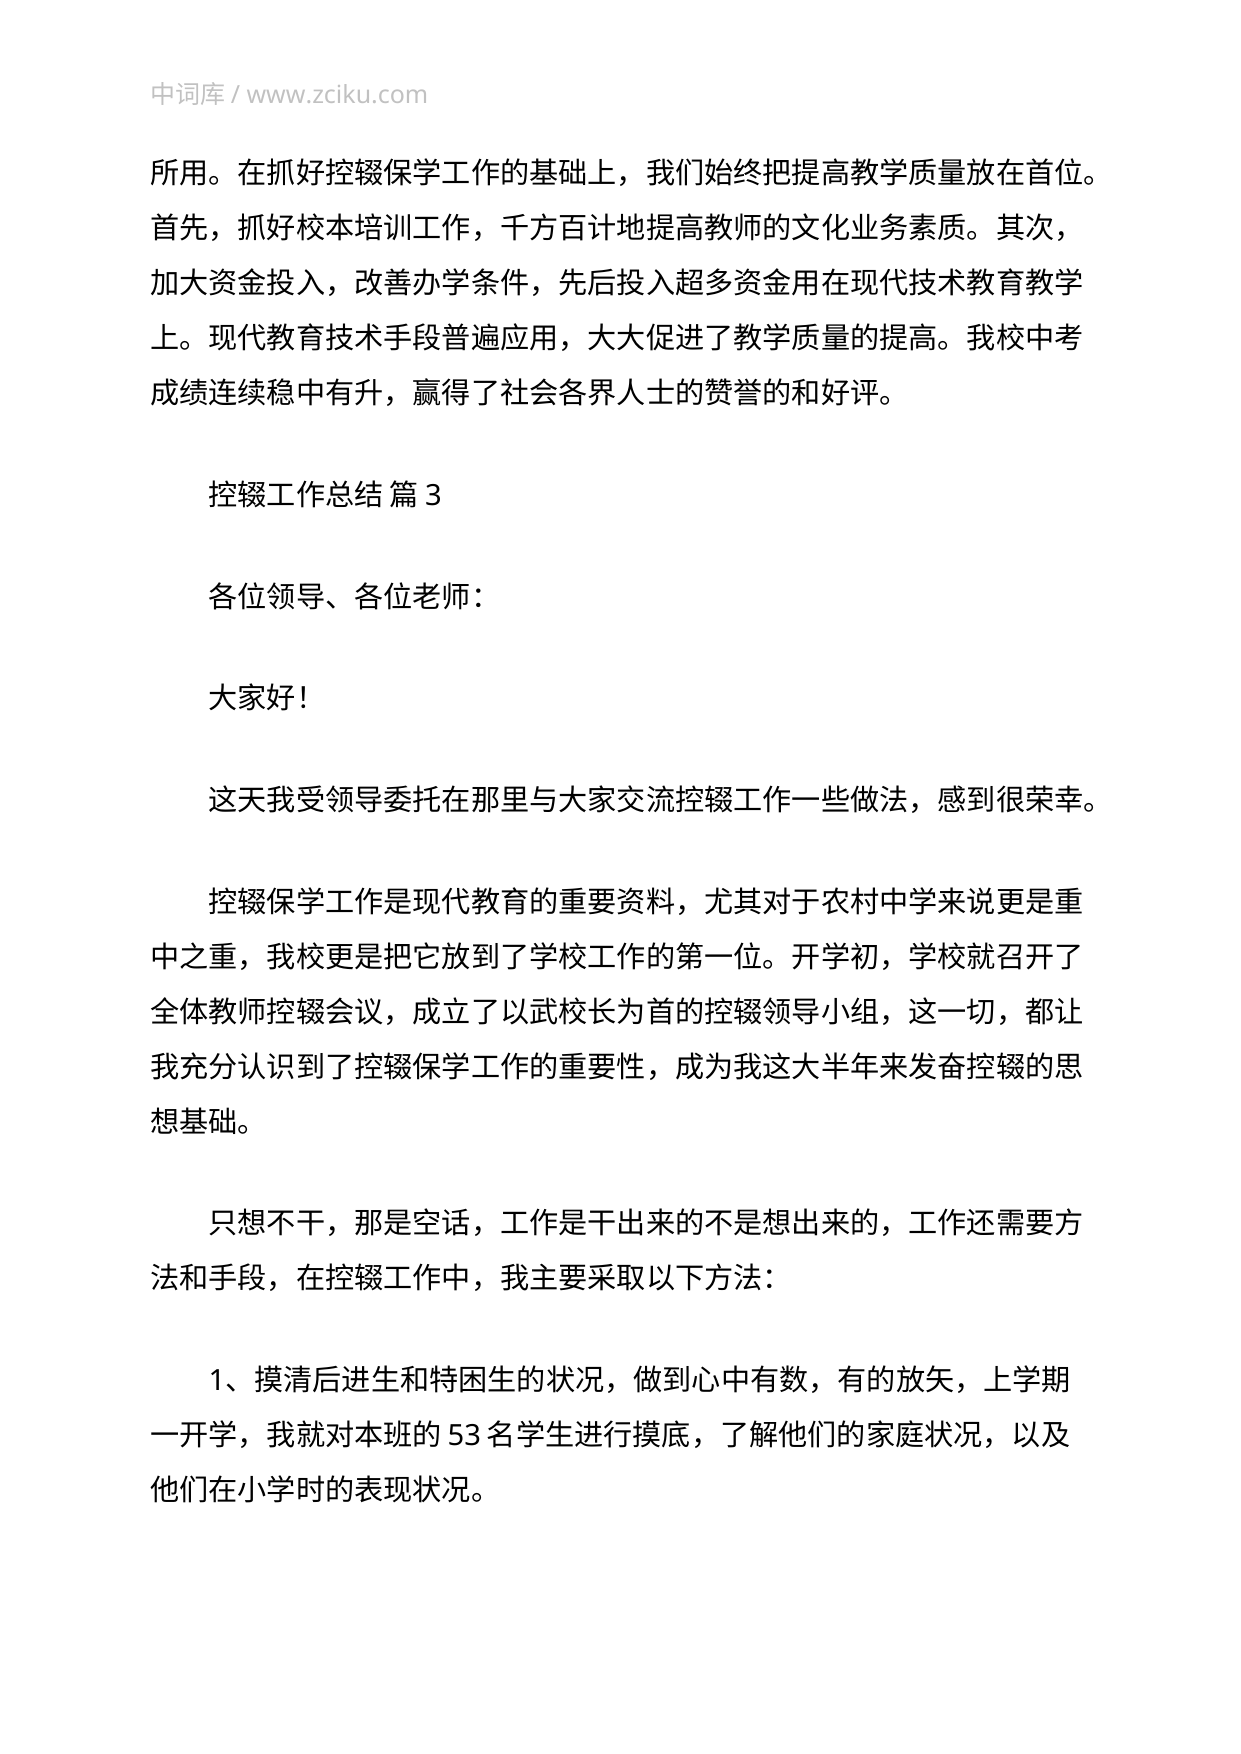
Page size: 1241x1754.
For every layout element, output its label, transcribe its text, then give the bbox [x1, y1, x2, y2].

text 控辍保学工作是现代教育的重要资料，尤其对于农村中学来说更是重中之重，我校更是把它放到了学校工作的第一位。开学初，学校就召开了全体教师控辍会议，成立了以武校长为首的控辍领导小组，这一切，都让我充分认识到了控辍保学工作的重要性，成为我这大半年来发奋控辍的思想基础。 [150, 879, 1090, 1141]
text 这天我受领导委托在那里与大家交流控辍工作一些做法，感到很荣幸。 [150, 777, 1090, 819]
text 大家好！ [150, 675, 1090, 717]
text 控辍工作总结 篇3 [150, 471, 1090, 514]
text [150, 150, 1090, 412]
text 各位领导、各位老师： [150, 573, 1090, 616]
text 1、摸清后进生和特困生的状况，做到心中有数，有的放矢，上学期一开学，我就对本班的53名学生进行摸底，了解他们的家庭状况，以及他们在小学时的表现状况。 [150, 1357, 1090, 1509]
text 只想不干，那是空话，工作是干出来的不是想出来的，工作还需要方法和手段，在控辍工作中，我主要采取以下方法： [150, 1200, 1090, 1297]
